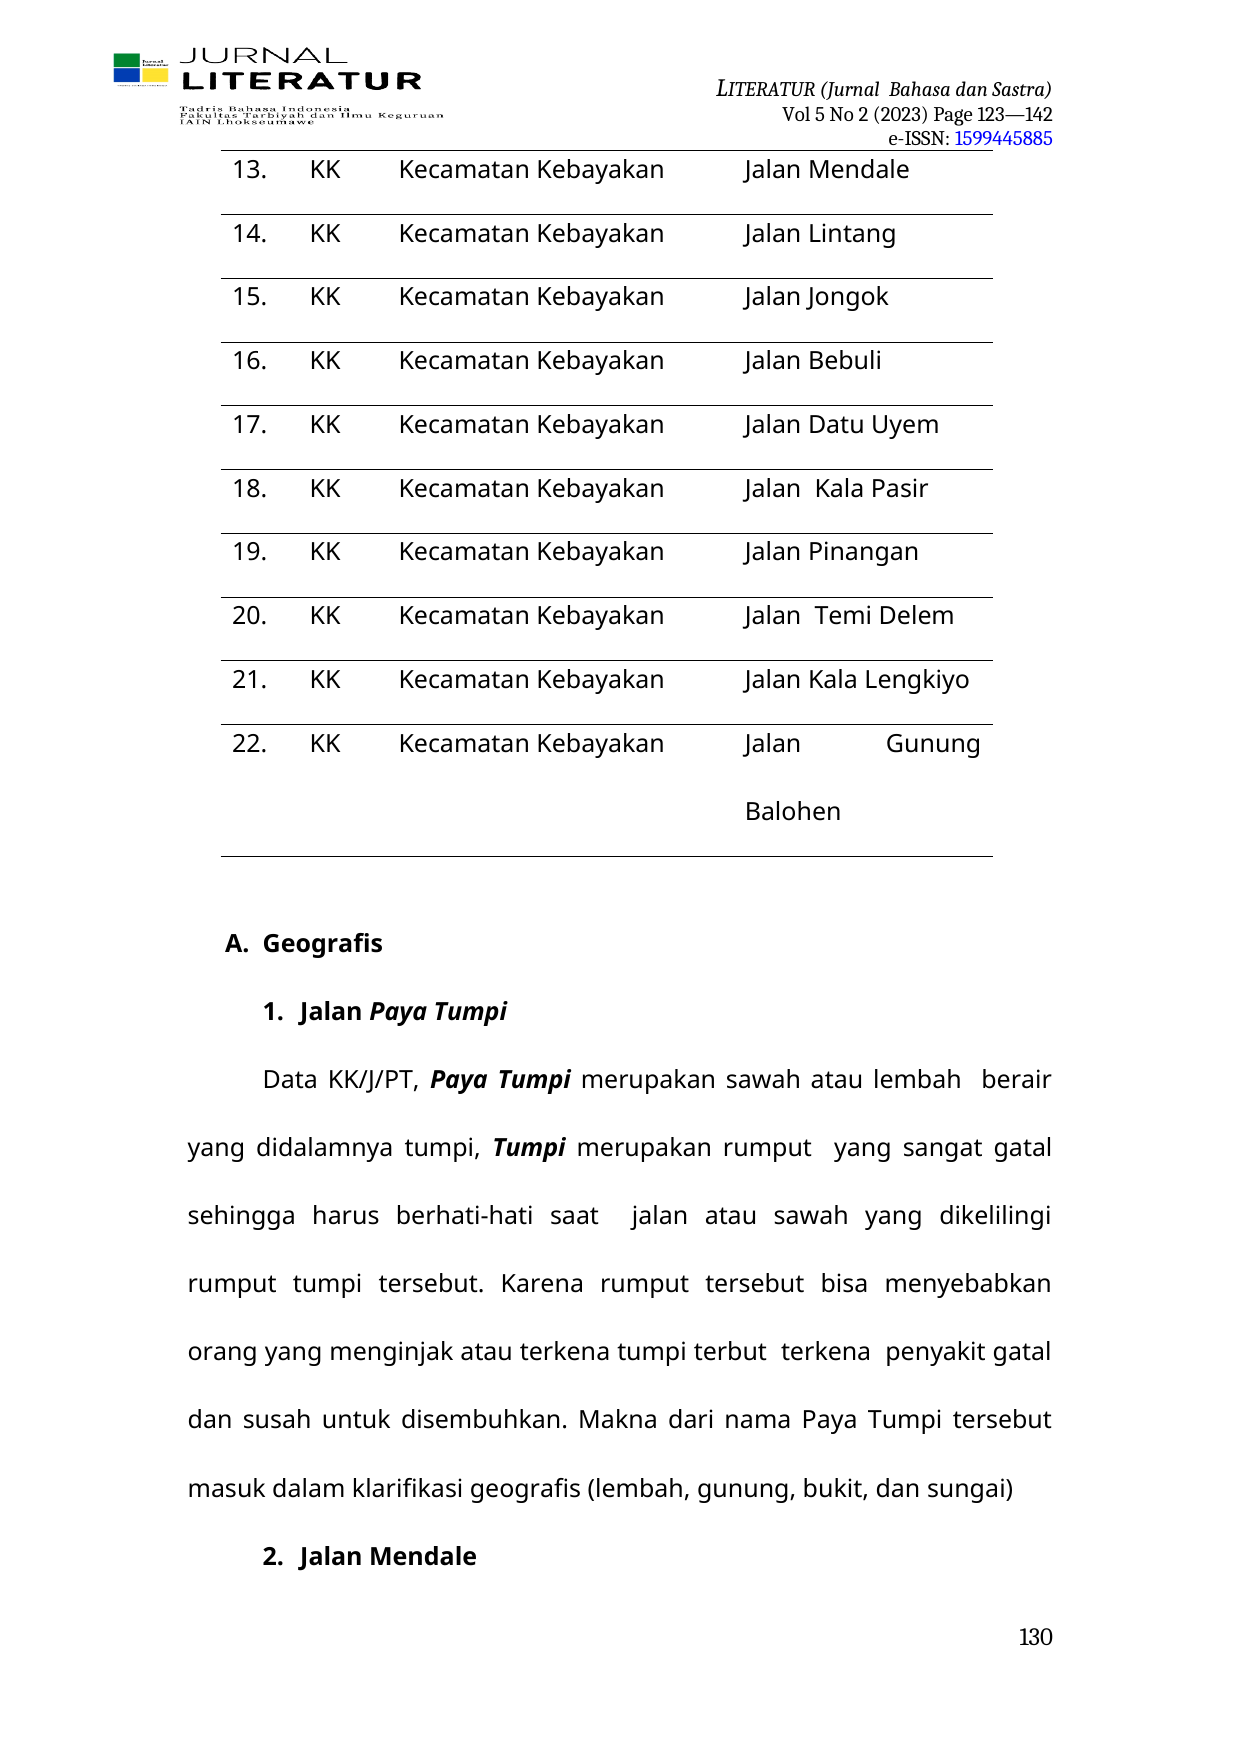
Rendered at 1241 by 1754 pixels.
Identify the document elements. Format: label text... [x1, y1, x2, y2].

list Jalan Mendale [262, 1538, 1053, 1572]
table_cell KK [298, 534, 387, 597]
table_cell Jalan Jongok [733, 279, 992, 342]
picture [86, 37, 535, 150]
table_cell Jalan Kala Lengkiyo [733, 661, 992, 724]
table_cell 21. [221, 661, 298, 724]
table_cell Jalan Pinangan [733, 534, 992, 597]
table_cell KK [298, 598, 387, 660]
table_cell Kecamatan Kebayakan [387, 343, 733, 405]
table_cell Kecamatan Kebayakan [387, 598, 733, 660]
table_cell 18. [221, 470, 298, 533]
table_cell Kecamatan Kebayakan [387, 279, 733, 342]
table_cell 14. [221, 215, 298, 278]
table_cell Kecamatan Kebayakan [387, 151, 733, 214]
table_cell 16. [221, 343, 298, 405]
table_cell Jalan Bebuli [733, 343, 992, 405]
table_cell Kecamatan Kebayakan [387, 534, 733, 597]
table_cell KK [298, 215, 387, 278]
table_cell Kecamatan Kebayakan [387, 406, 733, 469]
table_cell 13. [221, 151, 298, 214]
table_cell 22. [221, 725, 298, 856]
table_cell Jalan Lintang [733, 215, 992, 278]
table_cell 20. [221, 598, 298, 660]
table_cell KK [298, 725, 387, 856]
table_cell Kecamatan Kebayakan [387, 725, 733, 856]
list Geografis [225, 925, 1053, 959]
table_cell 19. [221, 534, 298, 597]
table_cell KK [298, 151, 387, 214]
table_cell Jalan Datu Uyem [733, 406, 992, 469]
table_cell Jalan Gunung Balohen [733, 725, 992, 856]
table_cell 15. [221, 279, 298, 342]
table_cell Jalan Kala Pasir [733, 470, 992, 533]
table_cell Kecamatan Kebayakan [387, 470, 733, 533]
table_cell KK [298, 661, 387, 724]
text Data KK/J/PT, Paya Tumpi merupakan sawah atau lembah berair yang didalamnya tumpi, Tumpi merupakan rumput yang sangat gatal sehingga harus berhati-hati saat jalan atau sawah yang dikelilingi rumput tumpi tersebut. Karena rumput tersebut bisa menyebabkan orang yang menginjak atau terkena tumpi terbut terkena penyakit gatal dan susah untuk disembuhkan. Makna dari nama Paya Tumpi tersebut masuk dalam klarifikasi geografis (lembah, gunung, bukit, dan sungai) [187, 1061, 1053, 1504]
table_cell KK [298, 406, 387, 469]
table_cell KK [298, 279, 387, 342]
table_cell KK [298, 343, 387, 405]
table_cell KK [298, 470, 387, 533]
table_cell Kecamatan Kebayakan [387, 215, 733, 278]
table_cell Jalan Temi Delem [733, 598, 992, 660]
table_cell Kecamatan Kebayakan [387, 661, 733, 724]
table_cell 17. [221, 406, 298, 469]
list Jalan Paya Tumpi [262, 993, 1053, 1027]
table_cell Jalan Mendale [733, 151, 992, 214]
